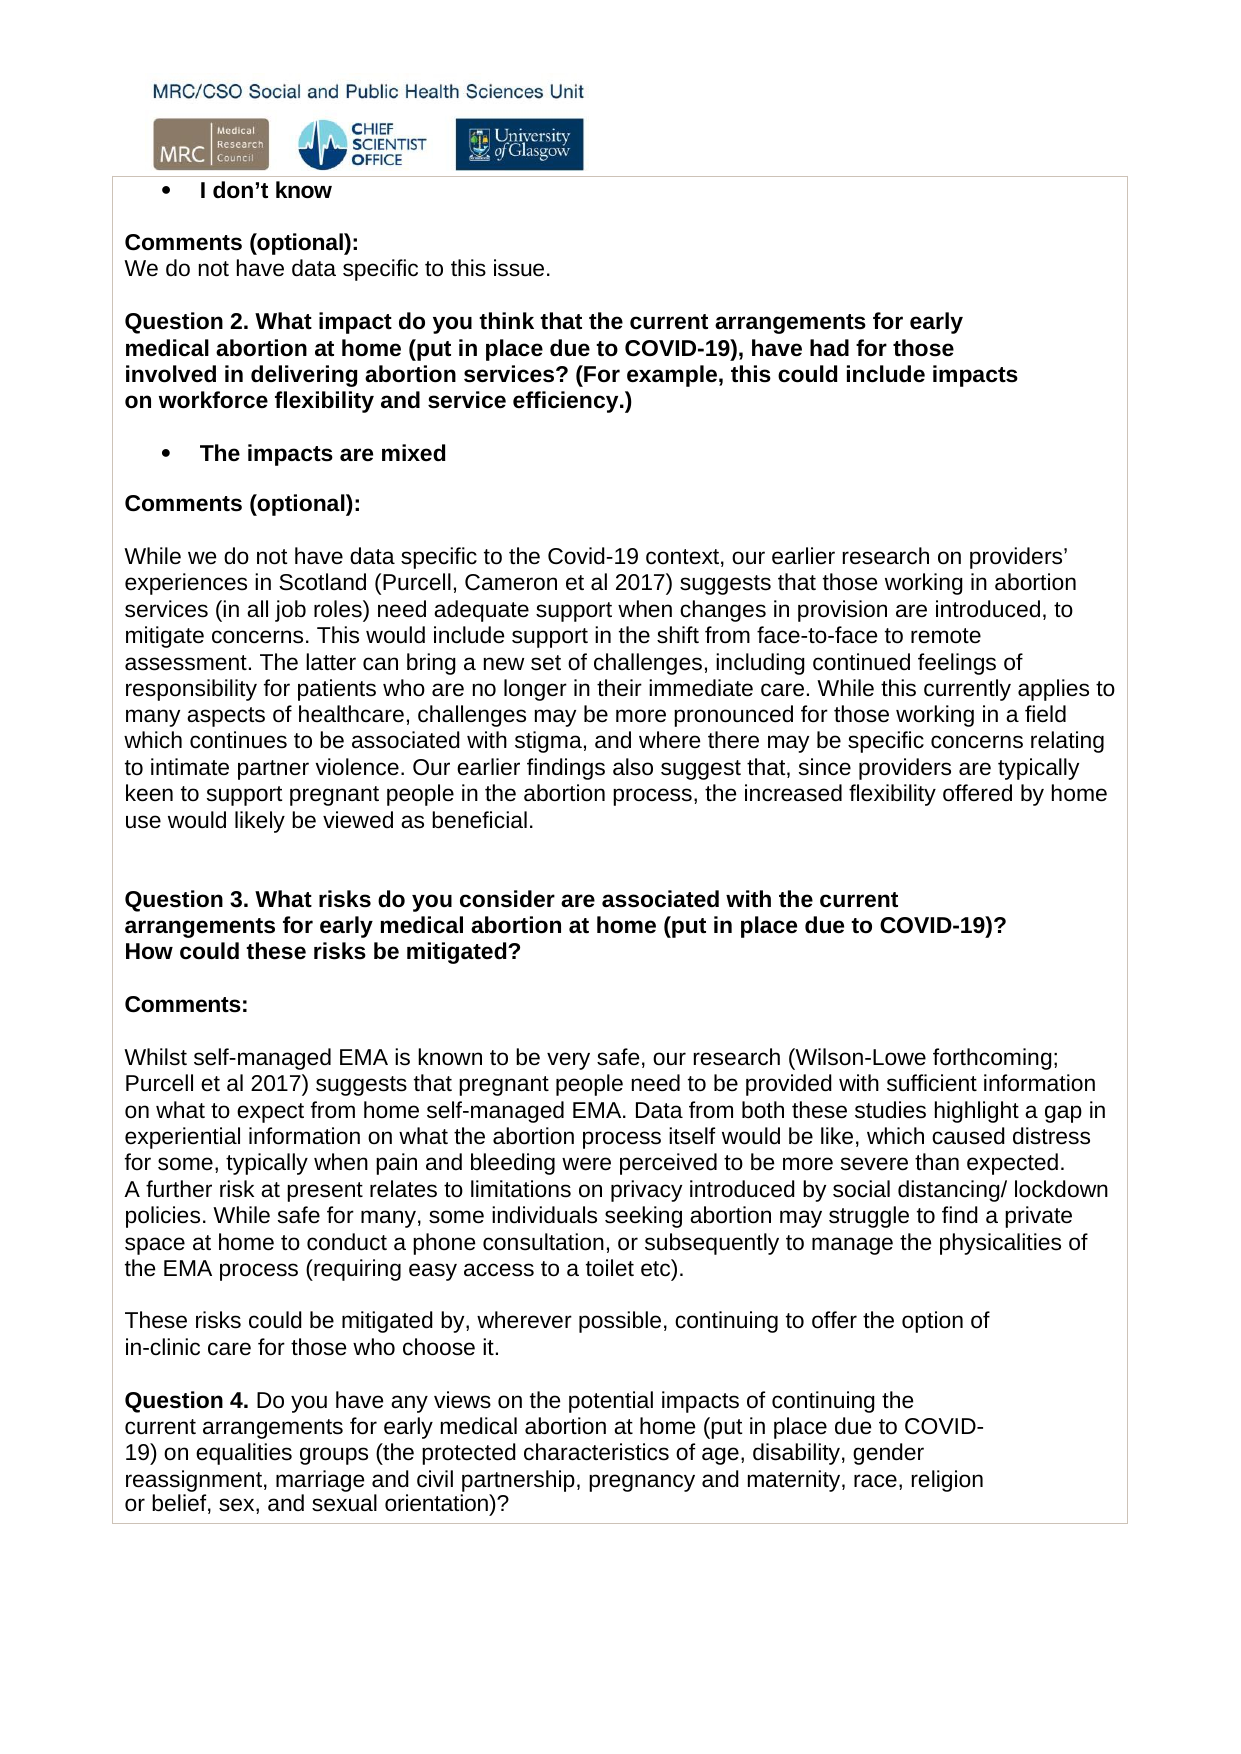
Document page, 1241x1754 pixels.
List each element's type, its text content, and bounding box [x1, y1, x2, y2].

picture [144, 73, 589, 171]
table_header I don’t know Comments (optional): We do not have data specific to this issue. Question 2. What impact do you think that the current arrangements for early medical abortion at home (put in place due to COVID-19), have had for those involved in delivering abortion services? (For example, this could include impacts on workforce flexibility and service efficiency.) The impacts are mixed Comments (optional): While we do not have data specific to the Covid-19 context, our earlier research on providers’ experiences in Scotland (Purcell, Cameron et al 2017) suggests that those working in abortion services (in all job roles) need adequate support when changes in provision are introduced, to mitigate concerns. This would include support in the shift from face-to-face to remote assessment. The latter can bring a new set of challenges, including continued feelings of responsibility for patients who are no longer in their immediate care. While this currently applies to many aspects of healthcare, challenges may be more pronounced for those working in a field which continues to be associated with stigma, and where there may be specific concerns relating to intimate partner violence. Our earlier findings also suggest that, since providers are typically keen to support pregnant people in the abortion process, the increased flexibility offered by home use would likely be viewed as beneficial. Question 3. What risks do you consider are associated with the current arrangements for early medical abortion at home (put in place due to COVID-19)? How could these risks be mitigated? Comments: Whilst self-managed EMA is known to be very safe, our research (Wilson-Lowe forthcoming; Purcell et al 2017) suggests that pregnant people need to be provided with sufficient information on what to expect from home self-managed EMA. Data from both these studies highlight a gap in experiential information on what the abortion process itself would be like, which caused distress for some, typically when pain and bleeding were perceived to be more severe than expected. A further risk at present relates to limitations on privacy introduced by social distancing/ lockdown policies. While safe for many, some individuals seeking abortion may struggle to find a private space at home to conduct a phone consultation, or subsequently to manage the physicalities of the EMA process (requiring easy access to a toilet etc). These risks could be mitigated by, wherever possible, continuing to offer the option of in-clinic care for those who choose it. Question 4. Do you have any views on the potential impacts of continuing the current arrangements for early medical abortion at home (put in place due to COVID- 19) on equalities groups (the protected characteristics of age, disability, gender reassignment, marriage and civil partnership, pregnancy and maternity, race, religion or belief, sex, and sexual orientation)? [113, 177, 1127, 1523]
